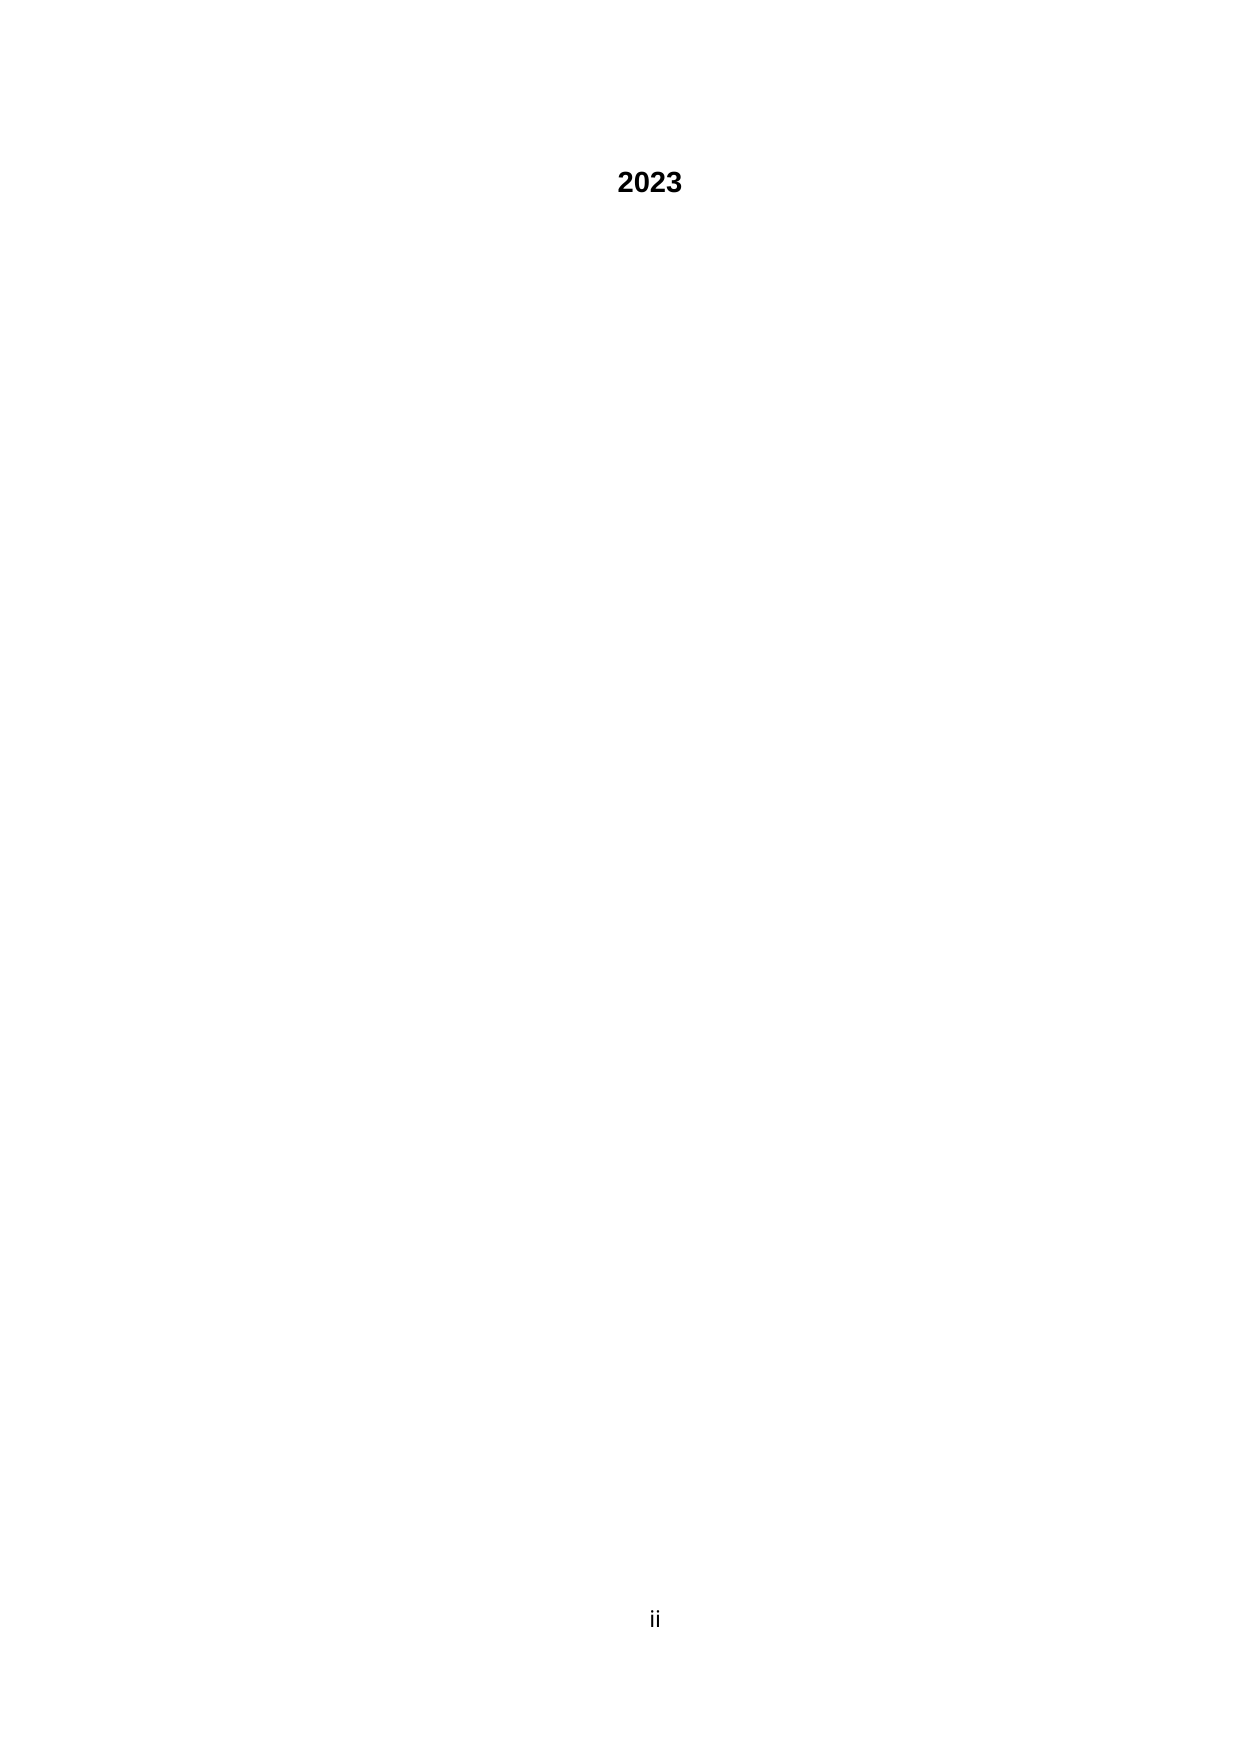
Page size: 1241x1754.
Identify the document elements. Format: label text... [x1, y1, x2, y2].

text 2023 [239, 164, 1061, 198]
